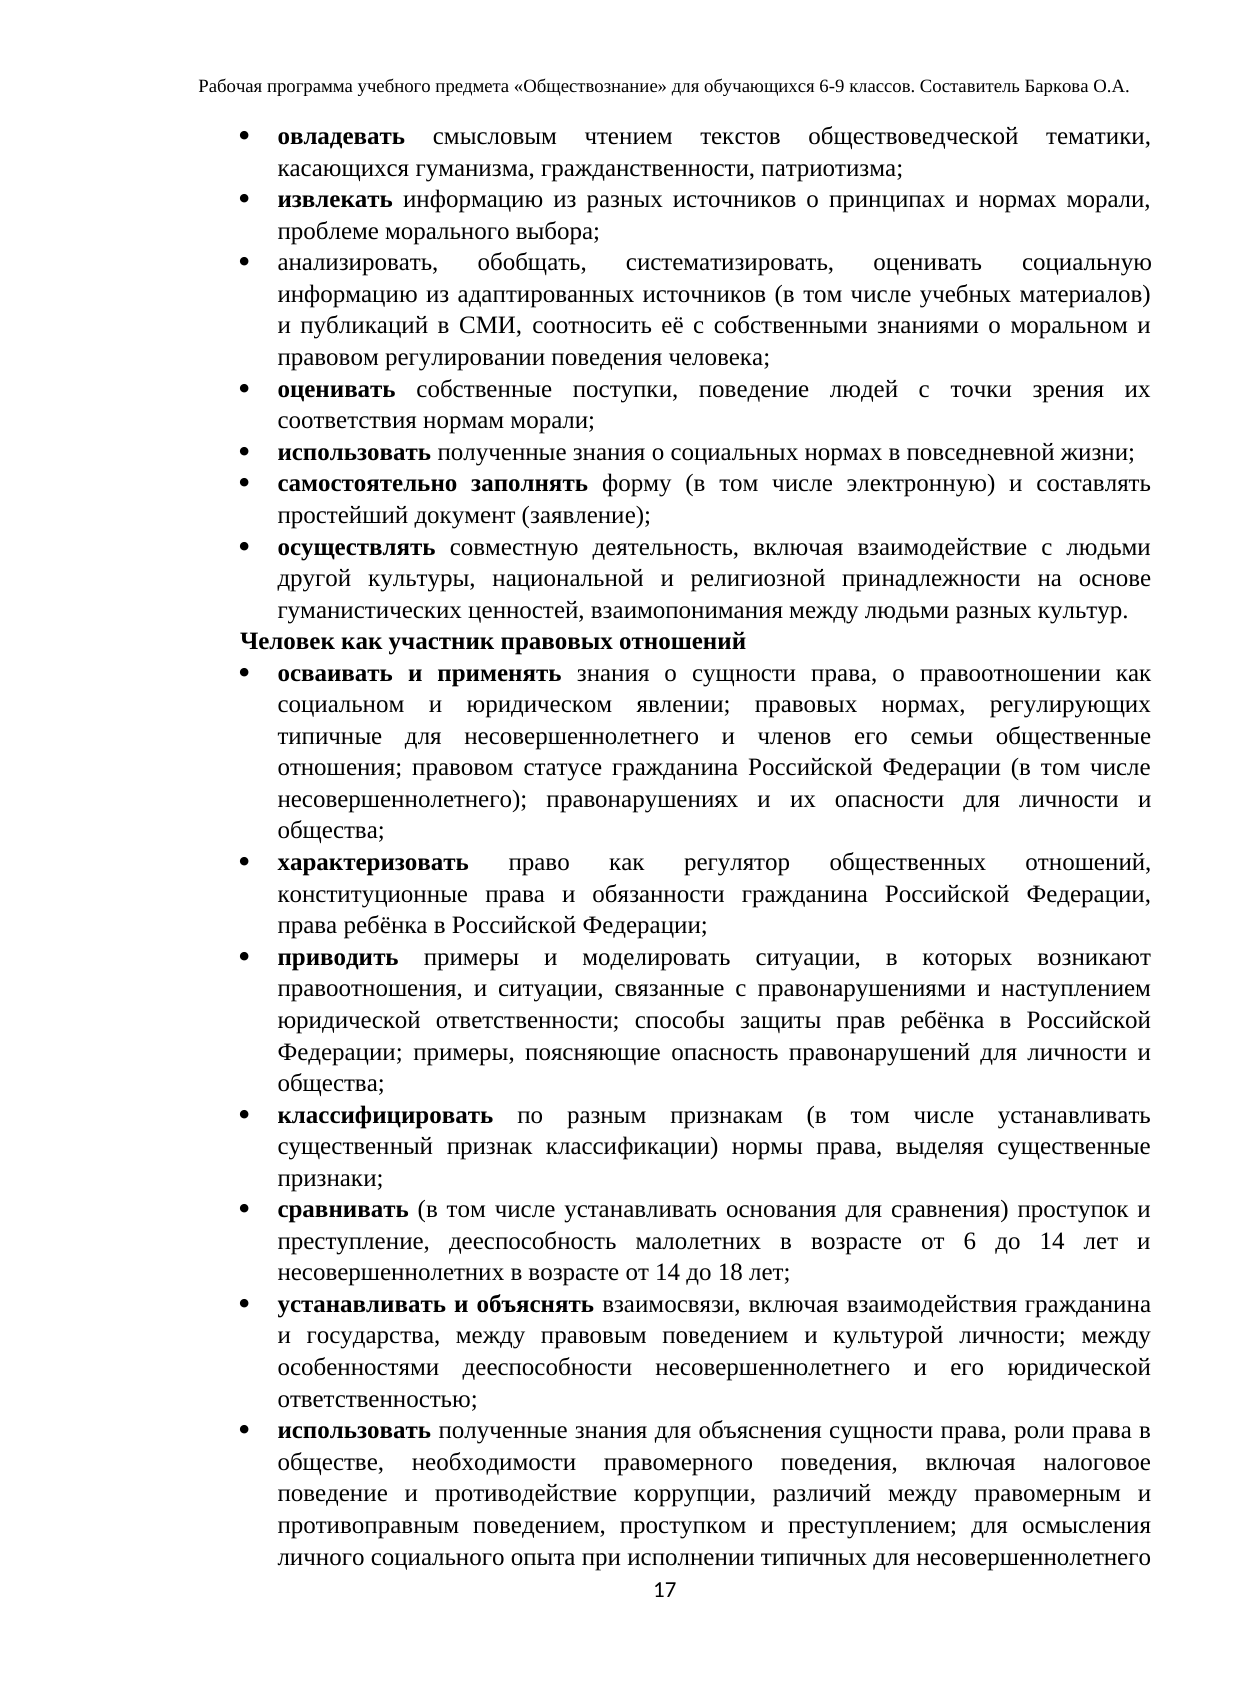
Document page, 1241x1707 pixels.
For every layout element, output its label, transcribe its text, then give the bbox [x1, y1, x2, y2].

list самостоятельно заполнять форму (в том числе электронную) и составлять простейший документ (заявление); [240, 468, 1152, 529]
list использовать полученные знания о социальных нормах в повседневной жизни; [240, 437, 1152, 466]
list оценивать собственные поступки, поведение людей с точки зрения их соответствия нормам морали; [240, 374, 1152, 434]
list классифицировать по разным признакам (в том числе устанавливать существенный признак классификации) нормы права, выделяя существенные признаки; [240, 1100, 1152, 1192]
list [240, 1415, 1152, 1570]
list сравнивать (в том числе устанавливать основания для сравнения) проступок и преступление, дееспособность малолетних в возрасте от 6 до 14 лет и несовершеннолетних в возрасте от 14 до 18 лет; [240, 1194, 1152, 1286]
list устанавливать и объяснять взаимосвязи, включая взаимодействия гражданина и государства, между правовым поведением и культурой личности; между особенностями дееспособности несовершеннолетнего и его юридической ответственностью; [240, 1289, 1152, 1412]
list приводить примеры и моделировать ситуации, в которых возникают правоотношения, и ситуации, связанные с правонарушениями и наступлением юридической ответственности; способы защиты прав ребёнка в Российской Федерации; примеры, поясняющие опасность правонарушений для личности и общества; [240, 942, 1152, 1097]
list анализировать, обобщать, систематизировать, оценивать ­социальную информацию из адаптированных источников (в том числе учебных материалов) и публикаций в СМИ, ­соотносить её с собственными знаниями о моральном и правовом регулировании поведения человека; [240, 247, 1152, 371]
list извлекать информацию из разных источников о принципах и нормах морали, проблеме морального выбора; [240, 184, 1152, 245]
list овладевать смысловым чтением текстов обществоведческой тематики, касающихся гуманизма, гражданственности, патриотизма; [240, 121, 1152, 182]
list осуществлять совместную деятельность, включая взаимодействие с людьми другой культуры, национальной и религиозной принадлежности на основе гуманистических ценностей, взаимопонимания между людьми разных культур. [240, 532, 1152, 623]
text Человек как участник правовых отношений [177, 626, 1152, 655]
list характеризовать право как регулятор общественных отношений, конституционные права и обязанности гражданина Российской Федерации, права ребёнка в Российской Федерации; [240, 847, 1152, 939]
list осваивать и применять знания о сущности права, о правоотношении как социальном и юридическом явлении; правовых нормах, регулирующих типичные для несовершеннолетнего и членов его семьи общественные отношения; правовом статусе гражданина Российской Федерации (в том числе несовершеннолетнего); правонарушениях и их опасности для личности и общества; [240, 658, 1152, 844]
